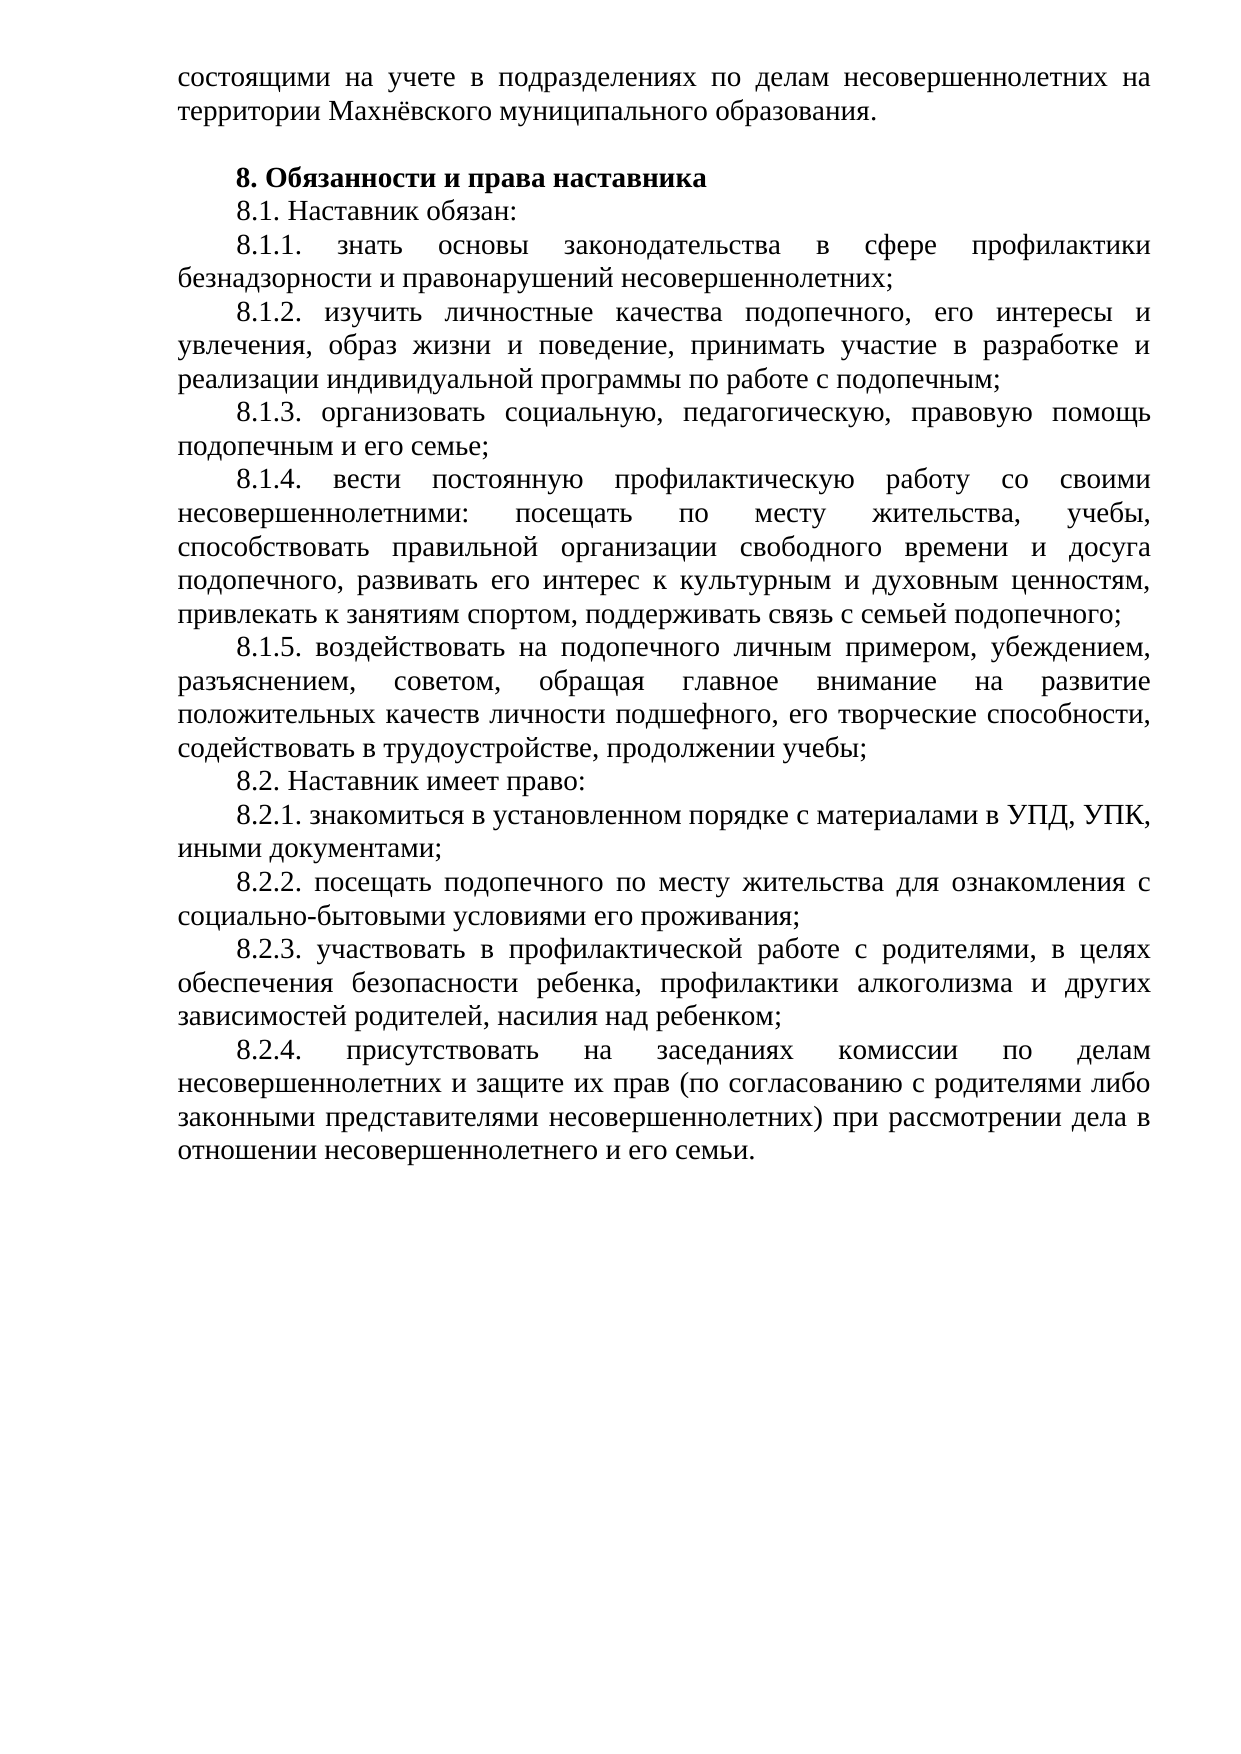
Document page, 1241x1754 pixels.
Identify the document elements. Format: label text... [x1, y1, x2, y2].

text 8.2.3. участвовать в профилактической работе с родителями, в целях обеспечения безопасности ребенка, профилактики алкоголизма и других зависимостей родителей, насилия над ребенком; [177, 931, 1152, 1032]
text 8.2.2. посещать подопечного по месту жительства для ознакомления с социально-бытовыми условиями его проживания; [177, 864, 1152, 931]
text 8.2.1. знакомиться в установленном порядке с материалами в УПД, УПК, иными документами; [177, 797, 1152, 864]
text 8.1.5. воздействовать на подопечного личным примером, убеждением, разъяснением, советом, обращая главное внимание на развитие положительных качеств личности подшефного, его творческие способности, содействовать в трудоустройстве, продолжении учебы; [177, 629, 1152, 763]
text 8.2. Наставник имеет право: [177, 763, 1152, 797]
text 8.1.4. вести постоянную профилактическую работу со своими несовершеннолетними: посещать по месту жительства, учебы, способствовать правильной организации свободного времени и досуга подопечного, развивать его интерес к культурным и духовным ценностям, привлекать к занятиям спортом, поддерживать связь с семьей подопечного; [177, 462, 1152, 629]
text 8.1.3. организовать социальную, педагогическую, правовую помощь подопечным и его семье; [177, 394, 1152, 462]
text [177, 59, 1152, 126]
text 8.1. Наставник обязан: [177, 193, 1152, 227]
text 8. Обязанности и права наставника [177, 160, 1152, 193]
text 8.2.4. присутствовать на заседаниях комиссии по делам несовершеннолетних и защите их прав (по согласованию с родителями либо законными представителями несовершеннолетних) при рассмотрении дела в отношении несовершеннолетнего и его семьи. [177, 1032, 1152, 1166]
text 8.1.2. изучить личностные качества подопечного, его интересы и увлечения, образ жизни и поведение, принимать участие в разработке и реализации индивидуальной программы по работе с подопечным; [177, 294, 1152, 394]
text 8.1.1. знать основы законодательства в сфере профилактики безнадзорности и правонарушений несовершеннолетних; [177, 227, 1152, 294]
